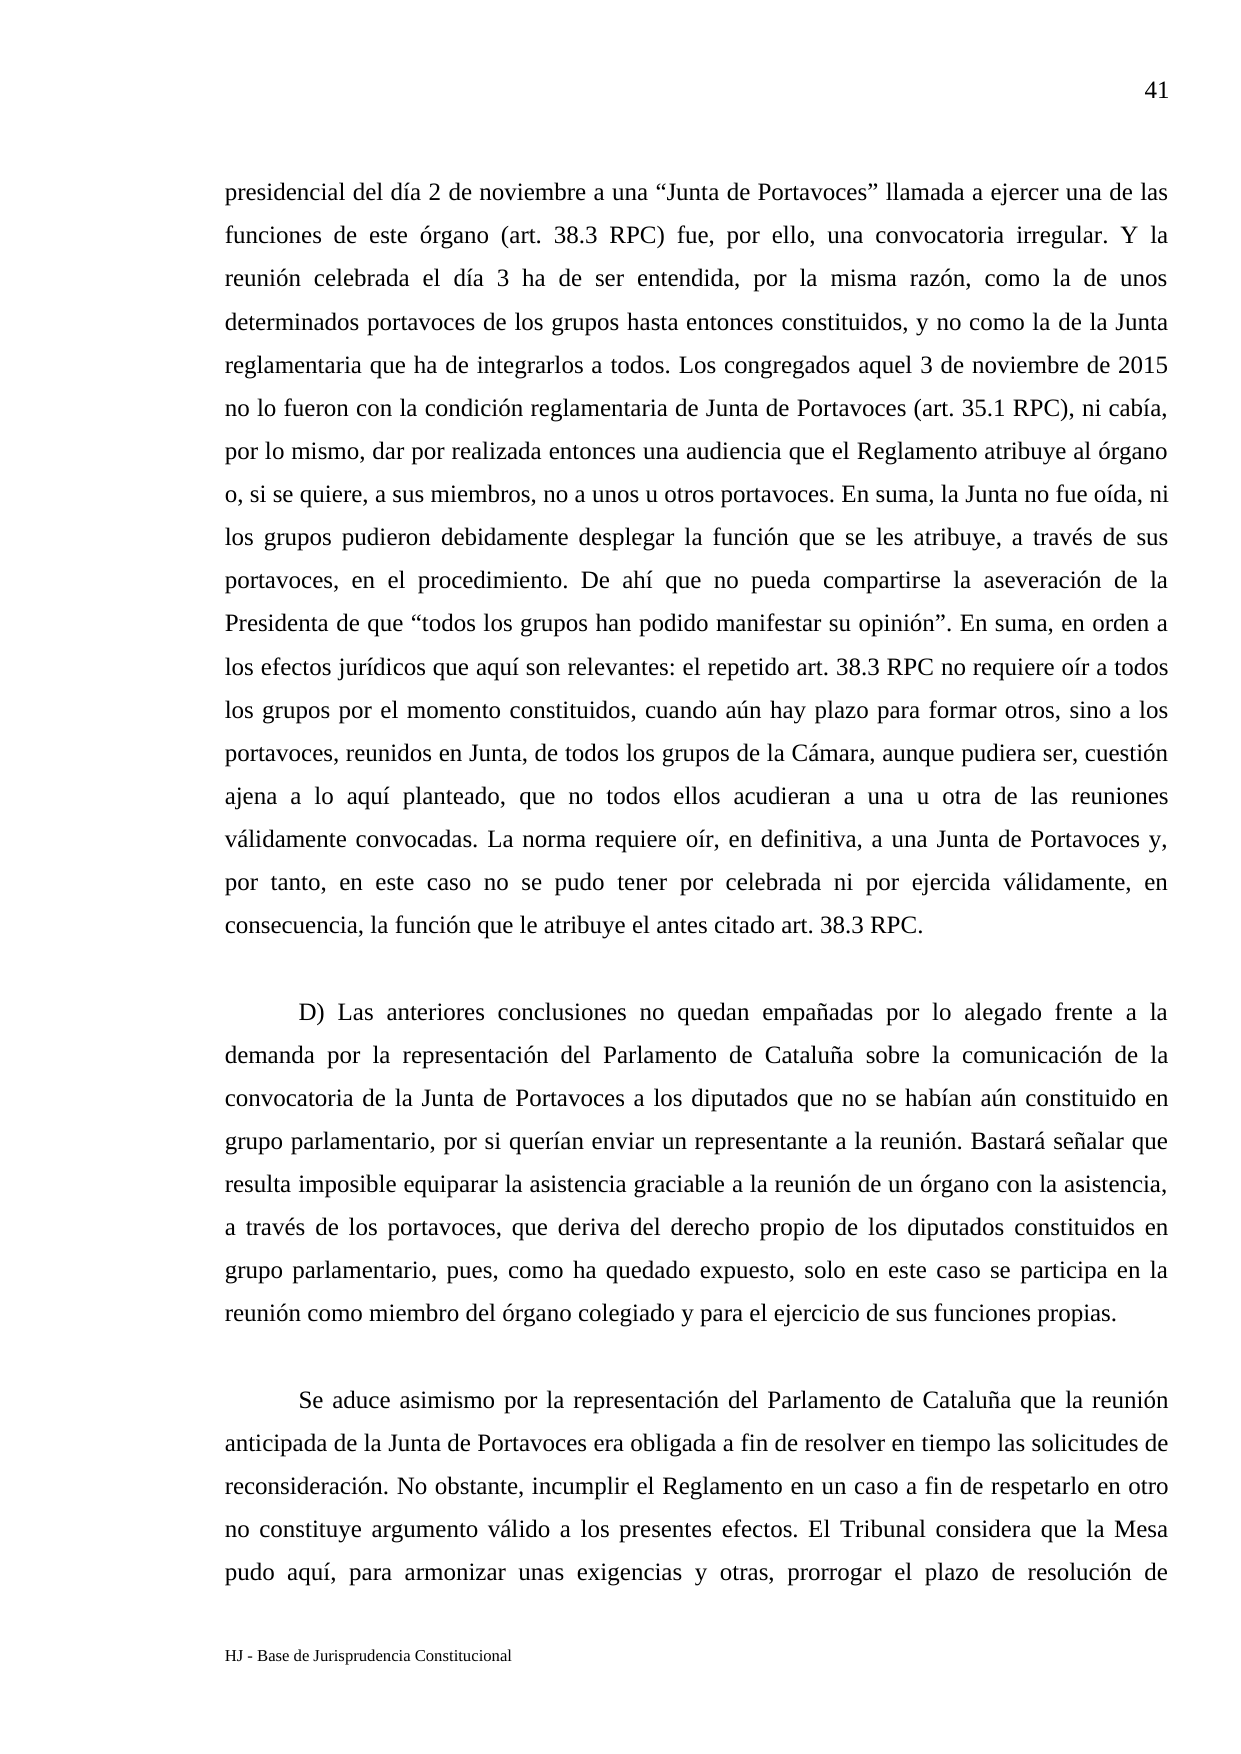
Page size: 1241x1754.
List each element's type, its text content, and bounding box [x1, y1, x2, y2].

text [224, 177, 1169, 939]
text D) Las anteriores conclusiones no quedan empañadas por lo alegado frente a la demanda por la representación del Parlamento de Cataluña sobre la comunicación de la convocatoria de la Junta de Portavoces a los diputados que no se habían aún constituido en grupo parlamentario, por si querían enviar un representante a la reunión. Bastará señalar que resulta imposible equiparar la asistencia graciable a la reunión de un órgano con la asistencia, a través de los portavoces, que deriva del derecho propio de los diputados constituidos en grupo parlamentario, pues, como ha quedado expuesto, solo en este caso se participa en la reunión como miembro del órgano colegiado y para el ejercicio de sus funciones propias. [224, 997, 1169, 1327]
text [224, 1385, 1169, 1586]
